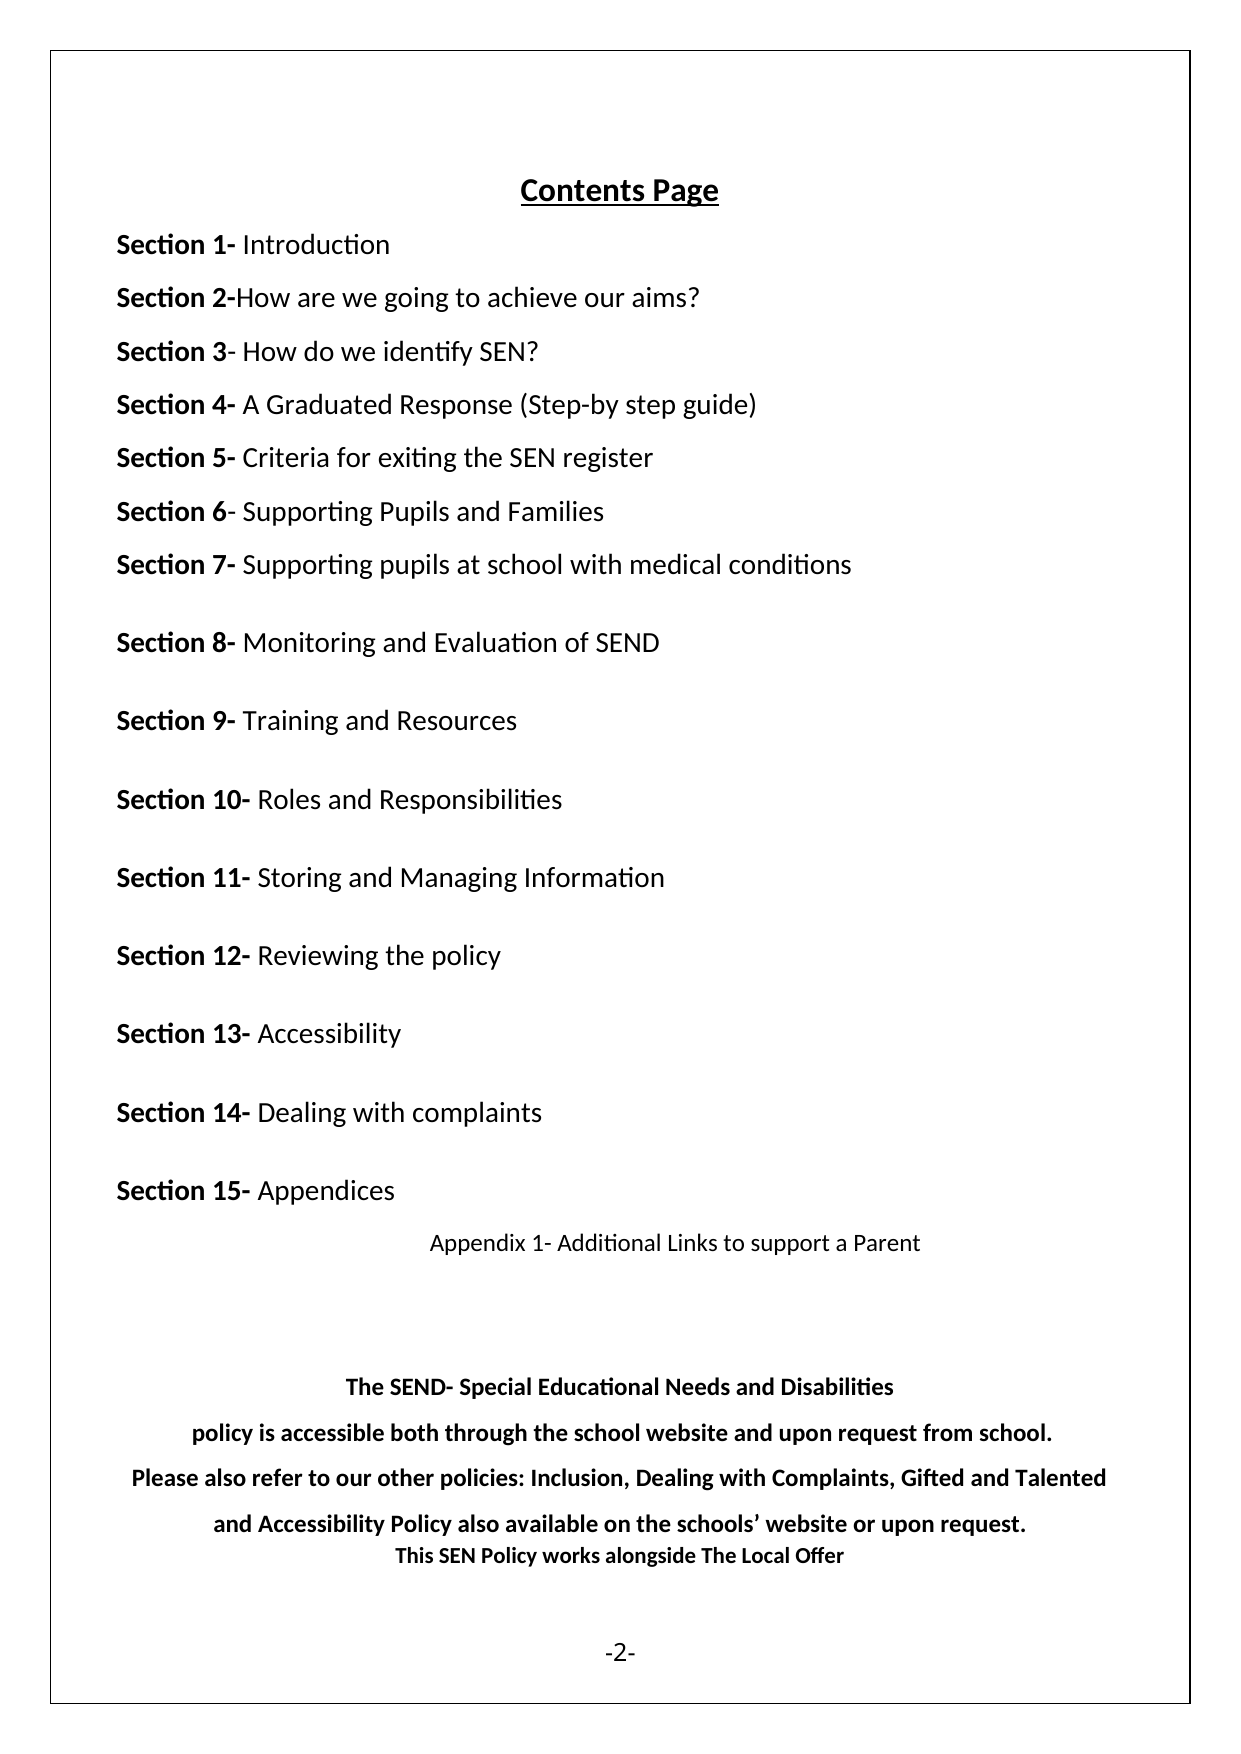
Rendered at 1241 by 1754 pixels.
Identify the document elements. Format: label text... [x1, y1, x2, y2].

text Section 11- Storing and Managing Information [116, 859, 1121, 894]
text The SEND- Special Educational Needs and Disabilities [119, 1371, 1121, 1401]
text Section 5- Criteria for exiting the SEN register [116, 439, 1121, 475]
text Section 4- A Graduated Response (Step-by step guide) [116, 386, 1121, 422]
text Section 10- Roles and Responsibilities [116, 781, 1121, 816]
text Section 8- Monitoring and Evaluation of SEND [116, 624, 1121, 660]
text Section 2-How are we going to achieve our aims? [116, 279, 1121, 315]
text Appendix 1- Additional Links to support a Parent [229, 1227, 1121, 1257]
text Section 7- Supporting pupils at school with medical conditions [116, 546, 1121, 582]
text Contents Page [118, 169, 1121, 210]
text Section 12- Reviewing the policy [116, 937, 1121, 973]
text Section 6- Supporting Pupils and Families [116, 493, 1121, 528]
subtitle Section 15- Appendices [116, 1172, 1121, 1207]
text Section 13- Accessibility [116, 1015, 1121, 1051]
text Section 3- How do we identify SEN? [116, 333, 1121, 368]
text and Accessibility Policy also available on the schools’ website or upon request. [119, 1508, 1121, 1539]
text Please also refer to our other policies: Inclusion, Dealing with Complaints, Gifted and Talented [132, 1462, 1121, 1493]
text Section 14- Dealing with complaints [116, 1094, 1121, 1129]
text policy is accessible both through the school website and upon request from school. [119, 1417, 1121, 1447]
text This SEN Policy works alongside The Local Offer [118, 1541, 1121, 1569]
text Section 9- Training and Resources [116, 702, 1121, 738]
text Section 1- Introduction [116, 226, 1121, 262]
